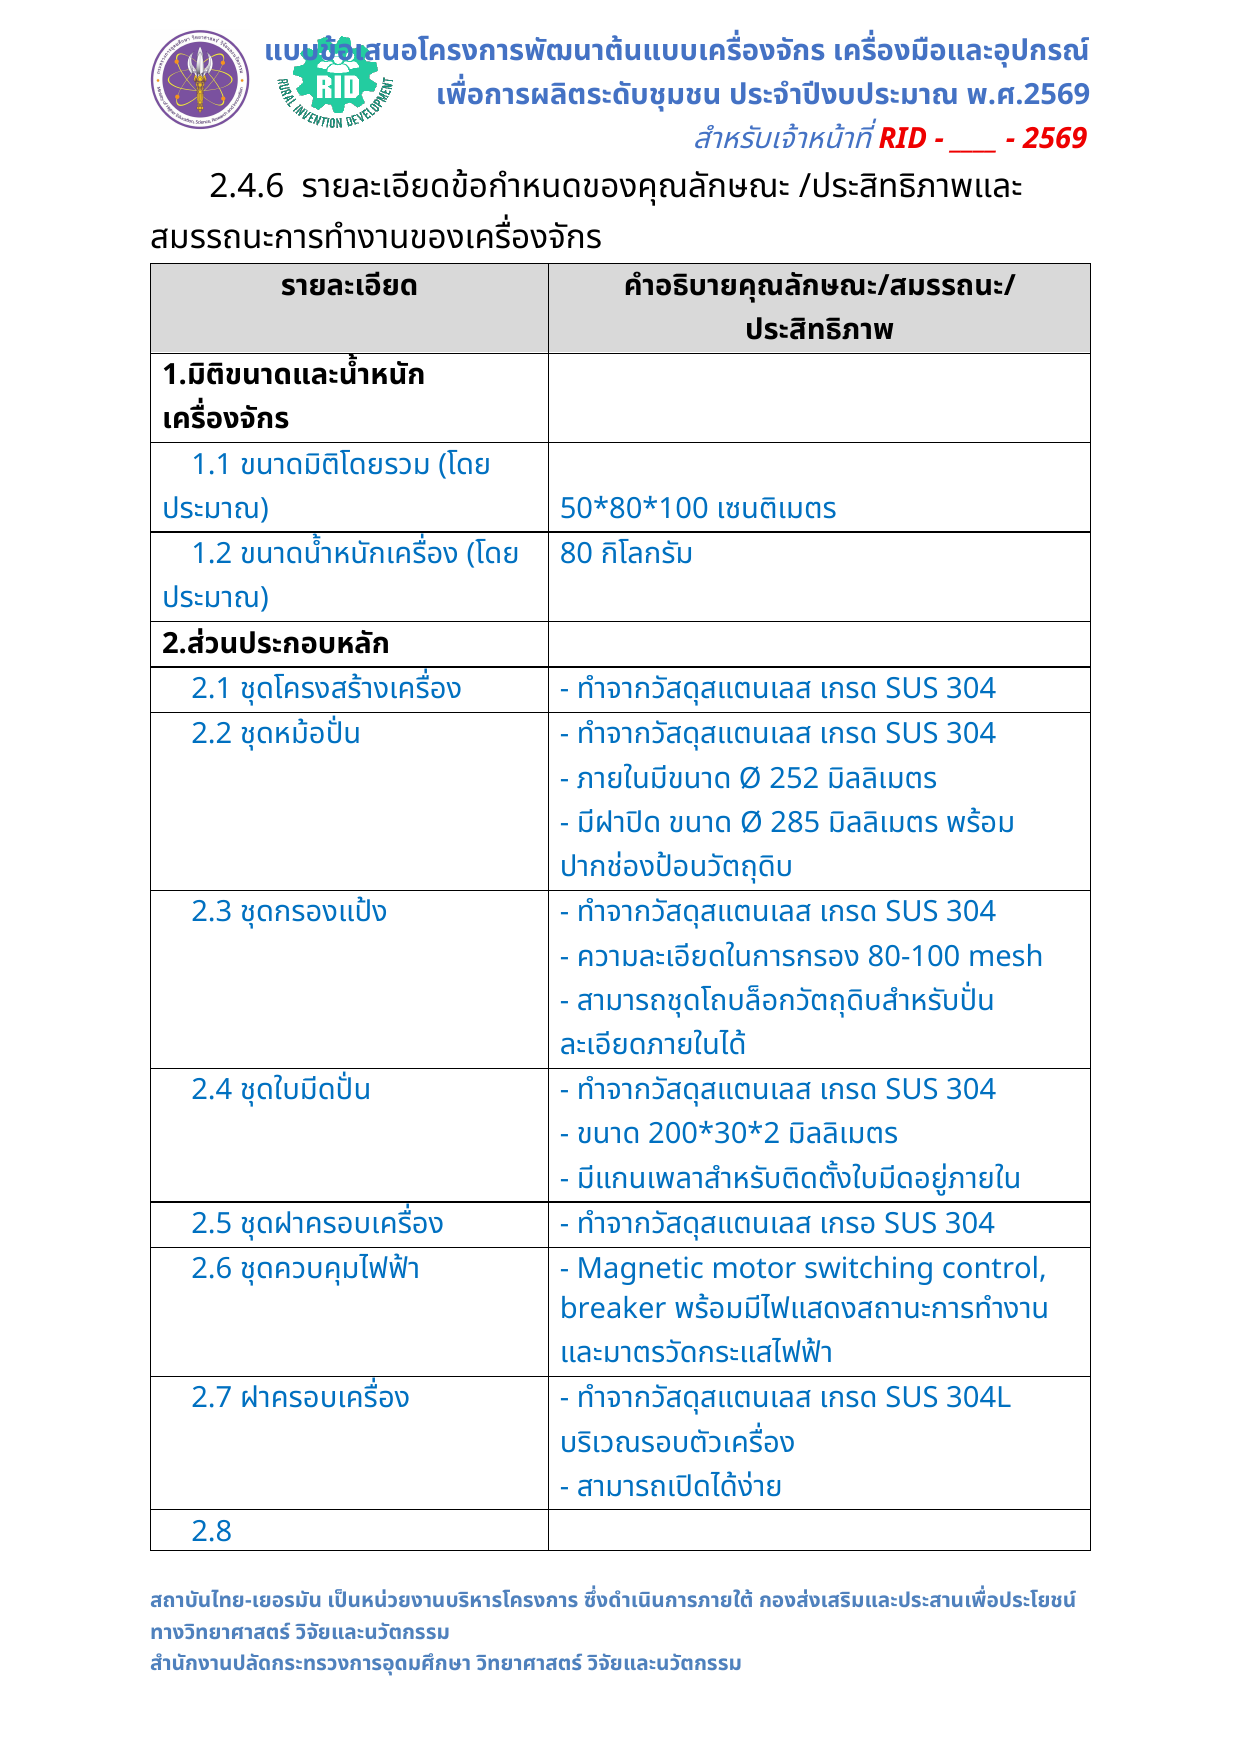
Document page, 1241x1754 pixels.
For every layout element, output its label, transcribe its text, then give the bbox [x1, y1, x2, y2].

table_cell 2.4 ชุดใบมีดปั่น [151, 1069, 548, 1201]
picture [150, 29, 250, 130]
table_cell 2.8 [151, 1510, 548, 1550]
text 2.4.6 รายละเอียดข้อกำหนดของคุณลักษณะ /ประสิทธิภาพและสมรรถนะการทำงานของเครื่องจักร [150, 162, 1090, 263]
table_cell 50*80*100 เซนติเมตร [549, 443, 1090, 531]
picture [273, 36, 396, 132]
table_cell 80 กิโลกรัม [549, 533, 1090, 621]
table_cell - ทำจากวัสดุสแตนเลส เกรด SUS 304L บริเวณรอบตัวเครื่อง - สามารถเปิดได้ง่าย [549, 1377, 1090, 1509]
table_cell [549, 622, 1090, 666]
table_cell 2.5 ชุดฝาครอบเครื่อง [151, 1203, 548, 1247]
table_cell [549, 354, 1090, 442]
table_cell - Magnetic motor switching control, breaker พร้อมมีไฟแสดงสถานะการทำงานและมาตรวัดกระแสไฟฟ้า [549, 1248, 1090, 1376]
table_cell 1.1 ขนาดมิติโดยรวม (โดยประมาณ) [151, 443, 548, 531]
table_header คำอธิบายคุณลักษณะ/สมรรถนะ/ประสิทธิภาพ [549, 264, 1090, 352]
table_cell 1.มิติขนาดและน้ำหนักเครื่องจักร [151, 354, 548, 442]
table_cell - ทำจากวัสดุสแตนเลส เกรด SUS 304 - ขนาด 200*30*2 มิลลิเมตร - มีแกนเพลาสำหรับติดตั้งใบมีดอยู่ภายใน [549, 1069, 1090, 1201]
table_cell - ทำจากวัสดุสแตนเลส เกรด SUS 304 - ความละเอียดในการกรอง 80-100 mesh - สามารถชุดโถบล็อกวัตถุดิบสำหรับปั่นละเอียดภายในได้ [549, 891, 1090, 1067]
table_cell 2.2 ชุดหม้อปั่น [151, 713, 548, 889]
table_cell [549, 1510, 1090, 1550]
table_cell 1.2 ขนาดน้ำหนักเครื่อง (โดยประมาณ) [151, 533, 548, 621]
table_cell - ทำจากวัสดุสแตนเลส เกรด SUS 304 - ภายในมีขนาด Ø 252 มิลลิเมตร - มีฝาปิด ขนาด Ø 285 มิลลิเมตร พร้อมปากช่องป้อนวัตถุดิบ [549, 713, 1090, 889]
table_cell - ทำจากวัสดุสแตนเลส เกรด SUS 304 [549, 668, 1090, 712]
table_cell - ทำจากวัสดุสแตนเลส เกรอ SUS 304 [549, 1203, 1090, 1247]
table_cell 2.6 ชุดควบคุมไฟฟ้า [151, 1248, 548, 1376]
table_cell 2.7 ฝาครอบเครื่อง [151, 1377, 548, 1509]
table_cell 2.3 ชุดกรองแป้ง [151, 891, 548, 1067]
table_cell 2.ส่วนประกอบหลัก [151, 622, 548, 666]
table_cell 2.1 ชุดโครงสร้างเครื่อง [151, 668, 548, 712]
table_header รายละเอียด [151, 264, 548, 352]
